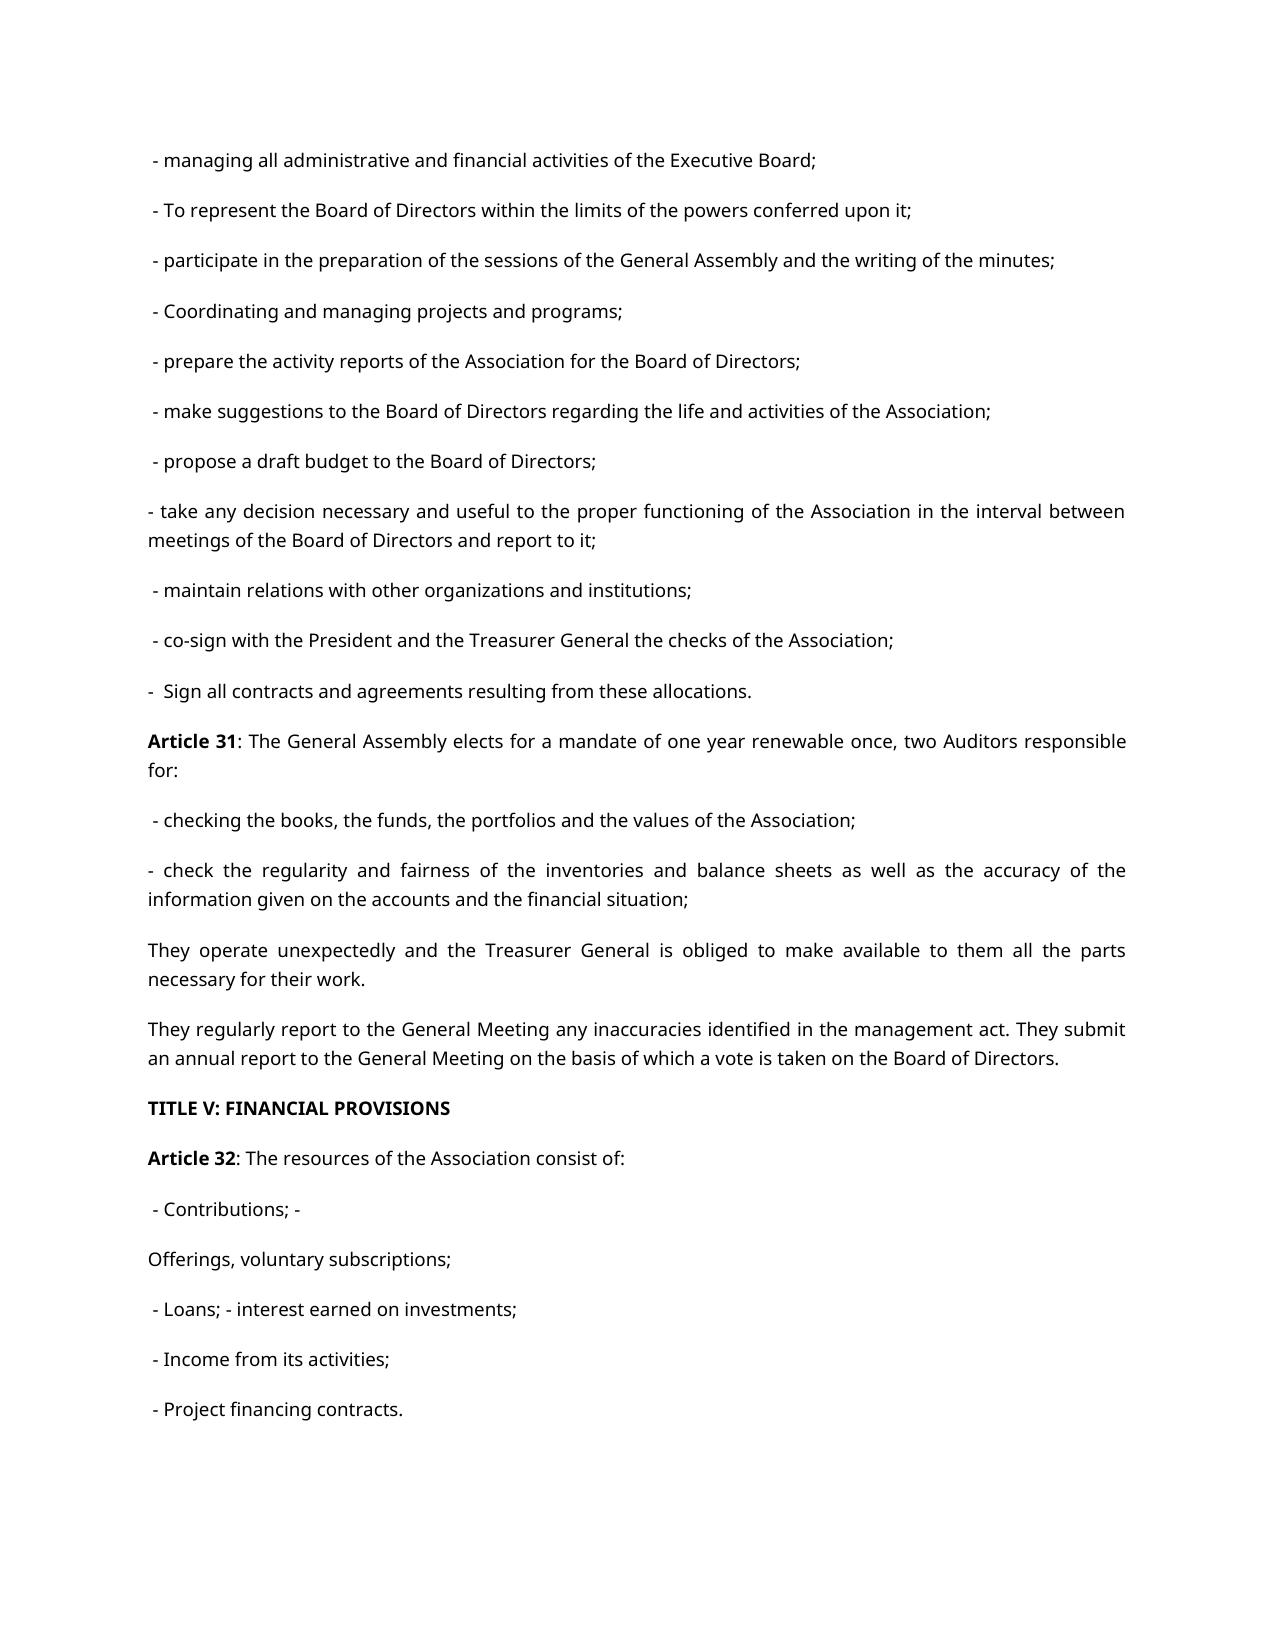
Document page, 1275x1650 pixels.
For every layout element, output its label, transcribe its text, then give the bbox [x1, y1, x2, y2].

text Article 31: The General Assembly elects for a mandate of one year renewable once, two Auditors responsible for: [148, 728, 1127, 783]
text - maintain relations with other organizations and institutions; [148, 578, 1127, 603]
text - propose a draft budget to the Board of Directors; [148, 448, 1127, 474]
text They regularly report to the General Meeting any inaccuracies identified in the management act. They submit an annual report to the General Meeting on the basis of which a vote is taken on the Board of Directors. [148, 1016, 1127, 1071]
text - managing all administrative and financial activities of the Executive Board; [148, 148, 1127, 173]
text - take any decision necessary and useful to the proper functioning of the Association in the interval between meetings of the Board of Directors and report to it; [148, 498, 1127, 553]
text - make suggestions to the Board of Directors regarding the life and activities of the Association; [148, 398, 1127, 424]
text - Income from its activities; [148, 1346, 1127, 1372]
text - Contributions; - [148, 1196, 1127, 1221]
text Article 32: The resources of the Association consist of: [148, 1146, 1127, 1171]
text - Sign all contracts and agreements resulting from these allocations. [148, 678, 1127, 703]
text - participate in the preparation of the sessions of the General Assembly and the writing of the minutes; [148, 248, 1127, 273]
text - prepare the activity reports of the Association for the Board of Directors; [148, 348, 1127, 373]
text - To represent the Board of Directors within the limits of the powers conferred upon it; [148, 198, 1127, 223]
text - checking the books, the funds, the portfolios and the values ​​of the Association; [148, 807, 1127, 833]
text - co-sign with the President and the Treasurer General the checks of the Association; [148, 628, 1127, 653]
text They operate unexpectedly and the Treasurer General is obliged to make available to them all the parts necessary for their work. [148, 937, 1127, 992]
text - Coordinating and managing projects and programs; [148, 298, 1127, 323]
text TITLE V: FINANCIAL PROVISIONS [148, 1096, 1127, 1121]
text - Loans; - interest earned on investments; [148, 1296, 1127, 1322]
text - check the regularity and fairness of the inventories and balance sheets as well as the accuracy of the information given on the accounts and the financial situation; [148, 857, 1127, 912]
text Offerings, voluntary subscriptions; [148, 1246, 1127, 1271]
text - Project financing contracts. [148, 1396, 1127, 1422]
